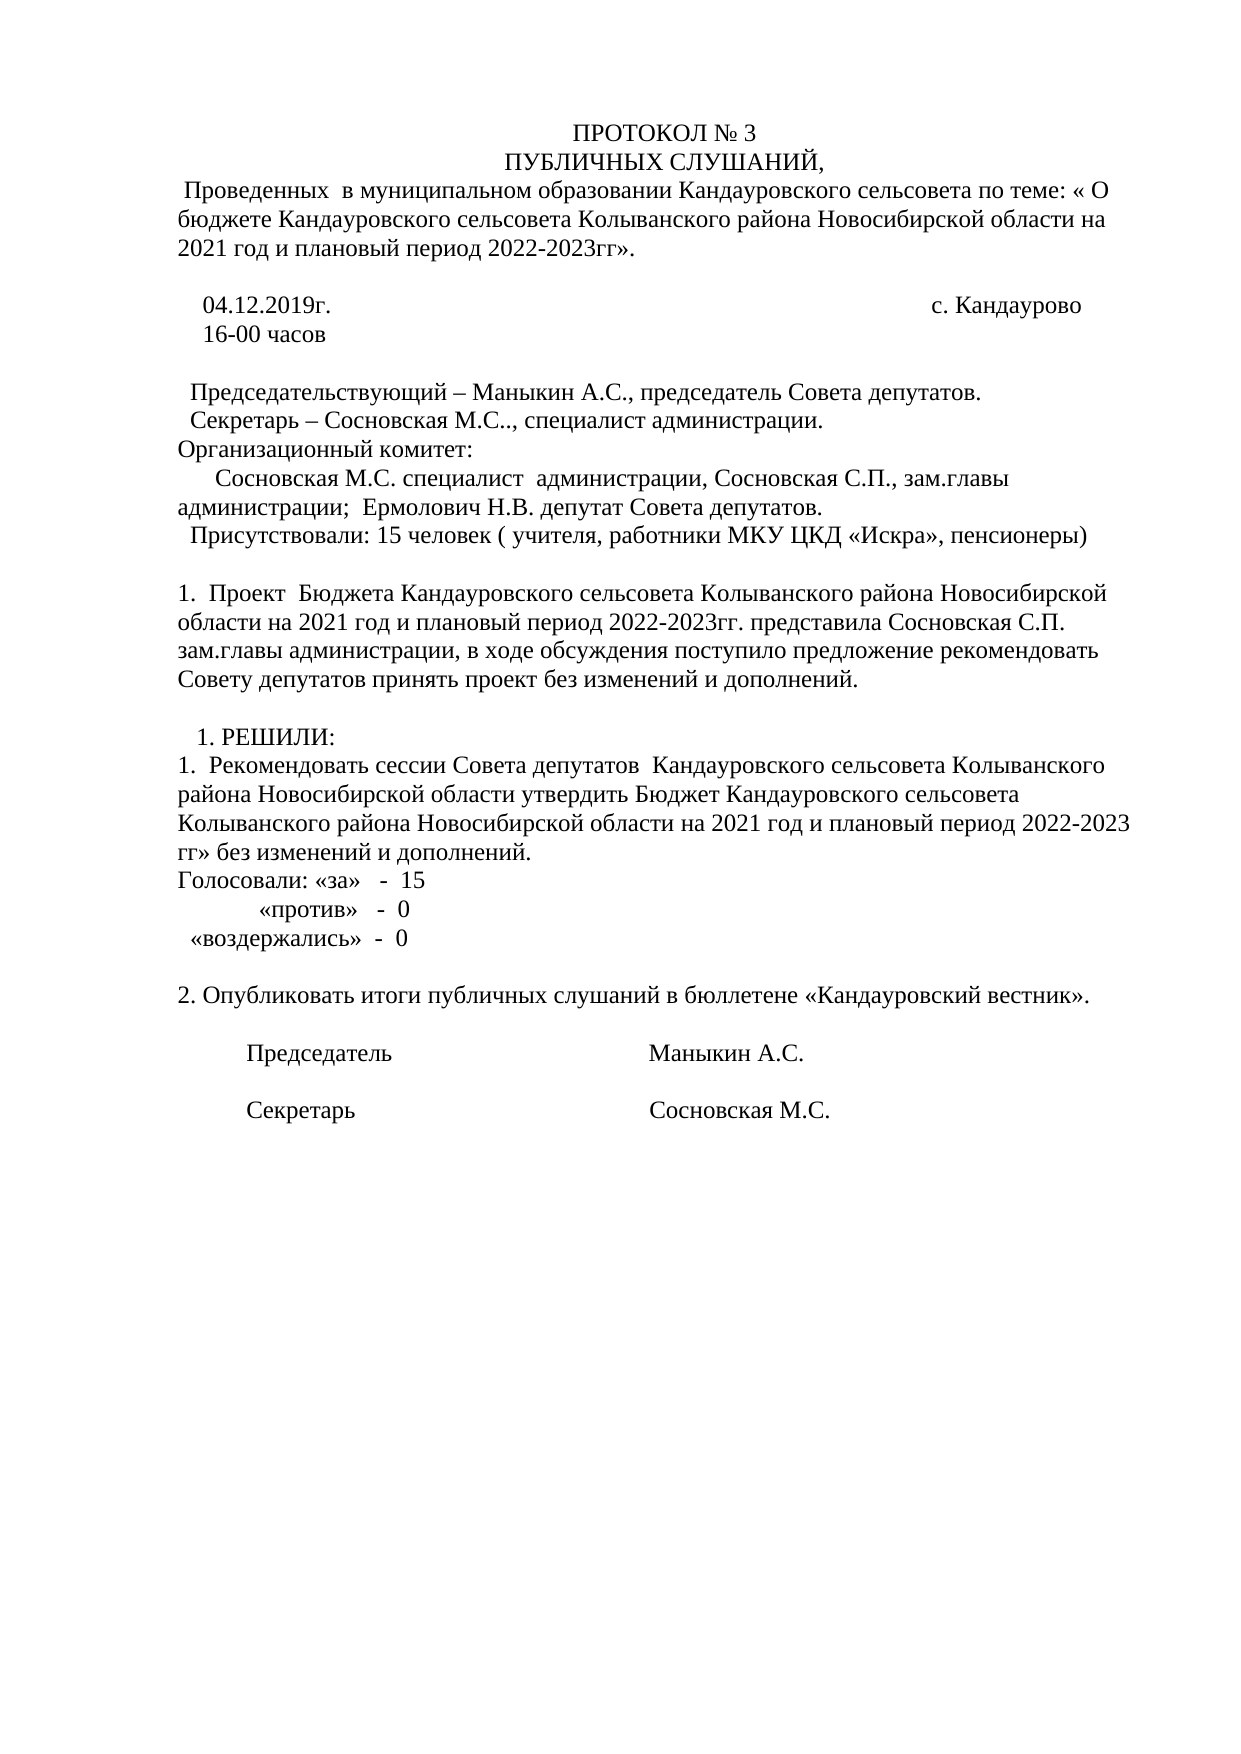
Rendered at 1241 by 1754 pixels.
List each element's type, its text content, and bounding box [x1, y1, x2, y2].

text Секретарь – Сосновская М.С.., специалист администрации. [177, 406, 1152, 434]
text Голосовали: «за» - 15 [177, 866, 1152, 894]
text ПУБЛИЧНЫХ СЛУШАНИЙ, [177, 147, 1152, 176]
text ПРОТОКОЛ № 3 [177, 118, 1152, 147]
text «воздержались» - 0 [177, 923, 1152, 952]
text «против» - 0 [177, 894, 1152, 923]
text Организационный комитет: [177, 434, 1152, 463]
text 16-00 часов [177, 319, 1152, 348]
text 04.12.2019г. с. Кандаурово [177, 291, 1152, 319]
text Сосновская М.С. специалист администрации, Сосновская С.П., зам.главы администрации; Ермолович Н.В. депутат Совета депутатов. [177, 463, 1152, 521]
text 1. Рекомендовать сессии Совета депутатов Кандауровского сельсовета Колыванского района Новосибирской области утвердить Бюджет Кандауровского сельсовета Колыванского района Новосибирской области на 2021 год и плановый период 2022-2023 гг» без изменений и дополнений. [177, 751, 1152, 866]
text Проведенных в муниципальном образовании Кандауровского сельсовета по теме: « О бюджете Кандауровского сельсовета Колыванского района Новосибирской области на 2021 год и плановый период 2022-2023гг». [177, 176, 1152, 262]
text Присутствовали: 15 человек ( учителя, работники МКУ ЦКД «Искра», пенсионеры) [177, 521, 1152, 549]
text Председатель Маныкин А.С. [177, 1038, 1152, 1067]
text Секретарь Сосновская М.С. [177, 1096, 1152, 1124]
text 1. Проект Бюджета Кандауровского сельсовета Колыванского района Новосибирской области на 2021 год и плановый период 2022-2023гг. представила Сосновская С.П. зам.главы администрации, в ходе обсуждения поступило предложение рекомендовать Совету депутатов принять проект без изменений и дополнений. [177, 578, 1152, 693]
text 1. РЕШИЛИ: [196, 722, 1152, 751]
text Председательствующий – Маныкин А.С., председатель Совета депутатов. [177, 377, 1152, 406]
text 2. Опубликовать итоги публичных слушаний в бюллетене «Кандауровский вестник». [177, 981, 1152, 1009]
